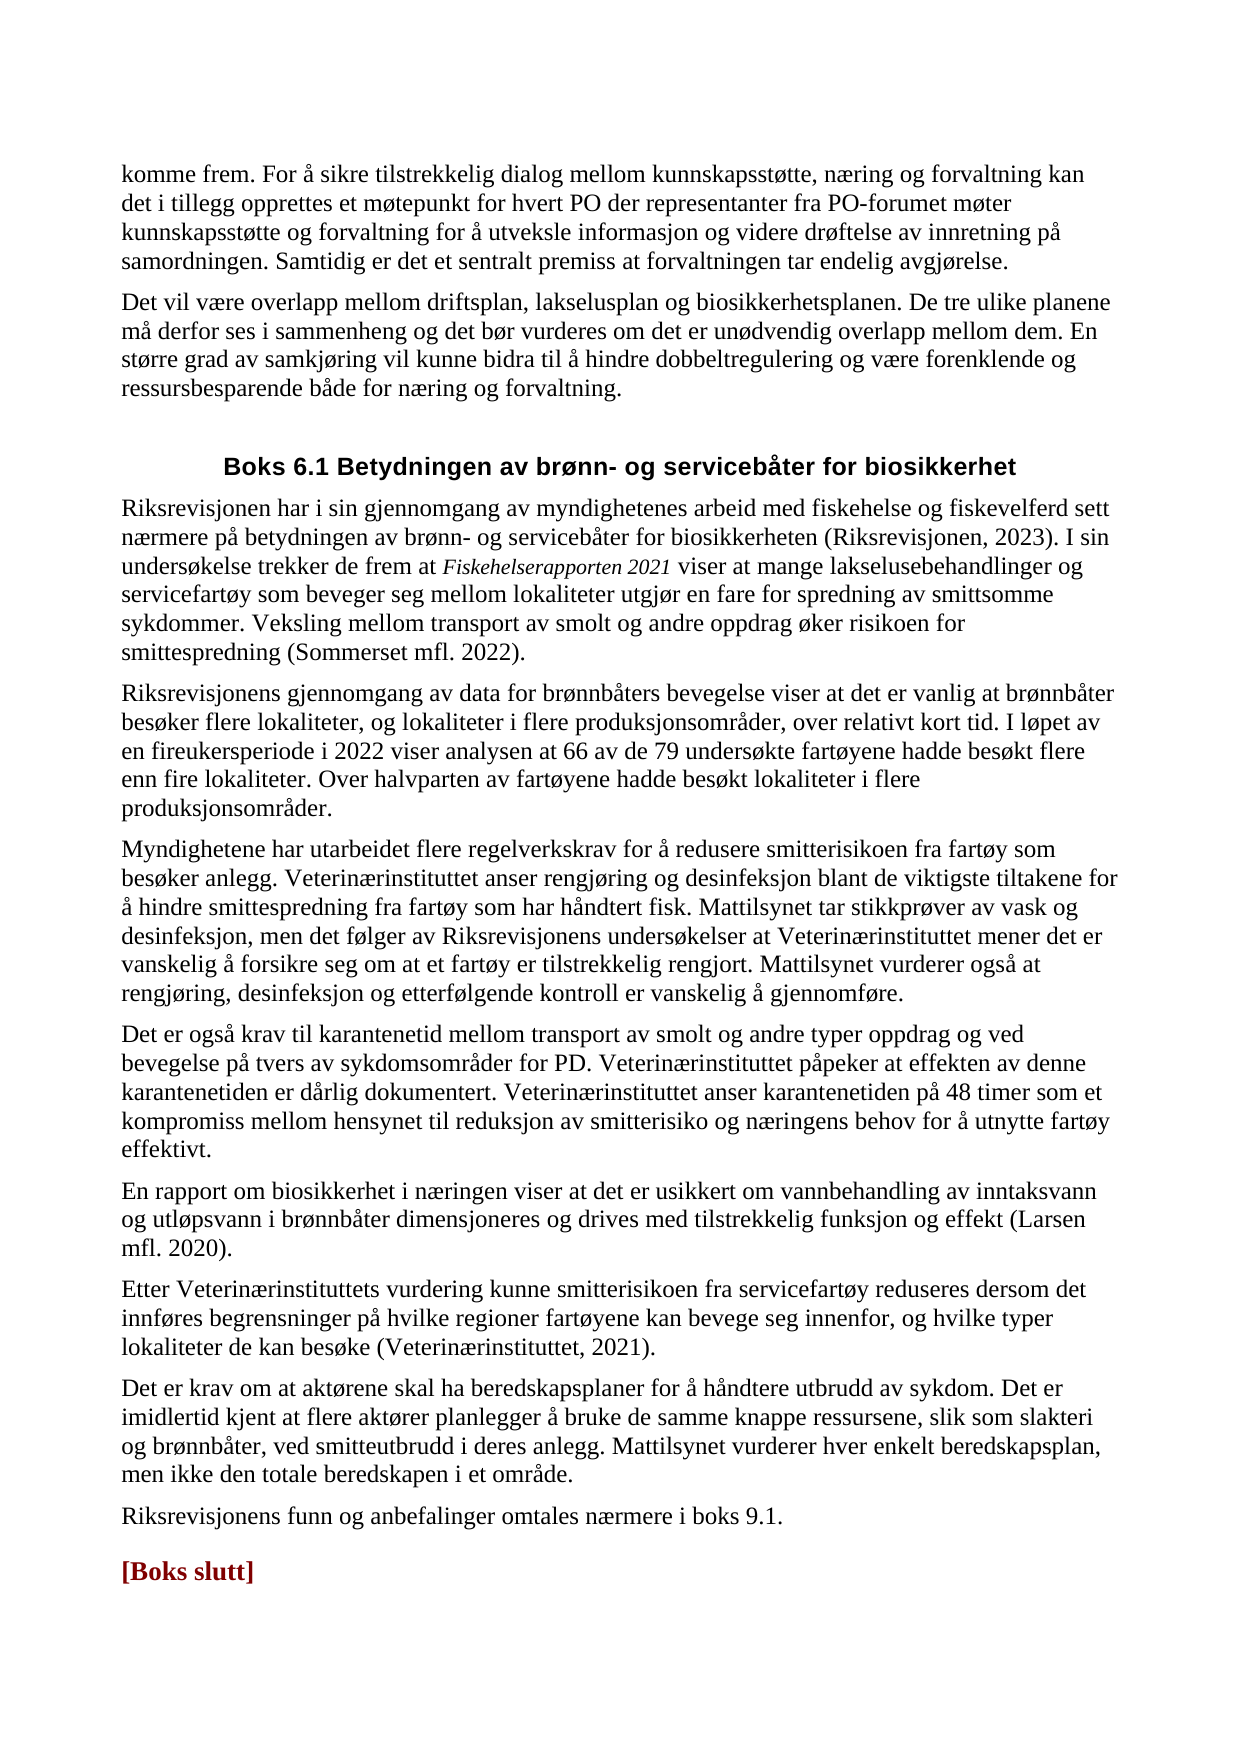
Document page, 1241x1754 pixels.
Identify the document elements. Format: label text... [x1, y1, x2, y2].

text Betydningen av brønn- og servicebåter for biosikkerhet [121, 452, 1119, 481]
text Etter Veterinærinstituttets vurdering kunne smitterisikoen fra servicefartøy reduseres dersom det innføres begrensninger på hvilke regioner fartøyene kan bevege seg innenfor, og hvilke typer lokaliteter de kan besøke (Veterinærinstituttet, 2021). [121, 1274, 1119, 1361]
text Myndighetene har utarbeidet flere regelverkskrav for å redusere smitterisikoen fra fartøy som besøker anlegg. Veterinærinstituttet anser rengjøring og desinfeksjon blant de viktigste tiltakene for å hindre smittespredning fra fartøy som har håndtert fisk. Mattilsynet tar stikkprøver av vask og desinfeksjon, men det følger av Riksrevisjonens undersøkelser at Veterinærinstituttet mener det er vanskelig å forsikre seg om at et fartøy er tilstrekkelig rengjort. Mattilsynet vurderer også at rengjøring, desinfeksjon og etterfølgende kontroll er vanskelig å gjennomføre. [121, 834, 1119, 1007]
text Riksrevisjonens gjennomgang av data for brønnbåters bevegelse viser at det er vanlig at brønnbåter besøker flere lokaliteter, og lokaliteter i flere produksjonsområder, over relativt kort tid. I løpet av en fireukersperiode i 2022 viser analysen at 66 av de 79 undersøkte fartøyene hadde besøkt flere enn fire lokaliteter. Over halvparten av fartøyene hadde besøkt lokaliteter i flere produksjonsområder. [121, 678, 1119, 822]
text Det er også krav til karantenetid mellom transport av smolt og andre typer oppdrag og ved bevegelse på tvers av sykdomsområder for PD. Veterinærinstituttet påpeker at effekten av denne karantenetiden er dårlig dokumentert. Veterinærinstituttet anser karantenetiden på 48 timer som et kompromiss mellom hensynet til reduksjon av smitterisiko og næringens behov for å utnytte fartøy effektivt. [121, 1019, 1119, 1163]
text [121, 159, 1119, 274]
text Riksrevisjonens funn og anbefalinger omtales nærmere i boks 9.1. [121, 1501, 1119, 1529]
text Riksrevisjonen har i sin gjennomgang av myndighetenes arbeid med fiskehelse og fiskevelferd sett nærmere på betydningen av brønn- og servicebåter for biosikkerheten (Riksrevisjonen, 2023). I sin undersøkelse trekker de frem at Fiskehelserapporten 2021 viser at mange lakselusebehandlinger og servicefartøy som beveger seg mellom lokaliteter utgjør en fare for spredning av smittsomme sykdommer. Veksling mellom transport av smolt og andre oppdrag øker risikoen for smittespredning (Sommerset mfl. 2022). [121, 493, 1119, 666]
text Det vil være overlapp mellom driftsplan, lakselusplan og biosikkerhetsplanen. De tre ulike planene må derfor ses i sammenheng og det bør vurderes om det er unødvendig overlapp mellom dem. En større grad av samkjøring vil kunne bidra til å hindre dobbeltregulering og være forenklende og ressursbesparende både for næring og forvaltning. [121, 287, 1119, 402]
text Det er krav om at aktørene skal ha beredskapsplaner for å håndtere utbrudd av sykdom. Det er imidlertid kjent at flere aktører planlegger å bruke de samme knappe ressursene, slik som slakteri og brønnbåter, ved smitteutbrudd i deres anlegg. Mattilsynet vurderer hver enkelt beredskapsplan, men ikke den totale beredskapen i et område. [121, 1373, 1119, 1488]
text En rapport om biosikkerhet i næringen viser at det er usikkert om vannbehandling av inntaksvann og utløpsvann i brønnbåter dimensjoneres og drives med tilstrekkelig funksjon og effekt (Larsen mfl. 2020). [121, 1176, 1119, 1262]
text [Boks slutt] [121, 1554, 1119, 1586]
